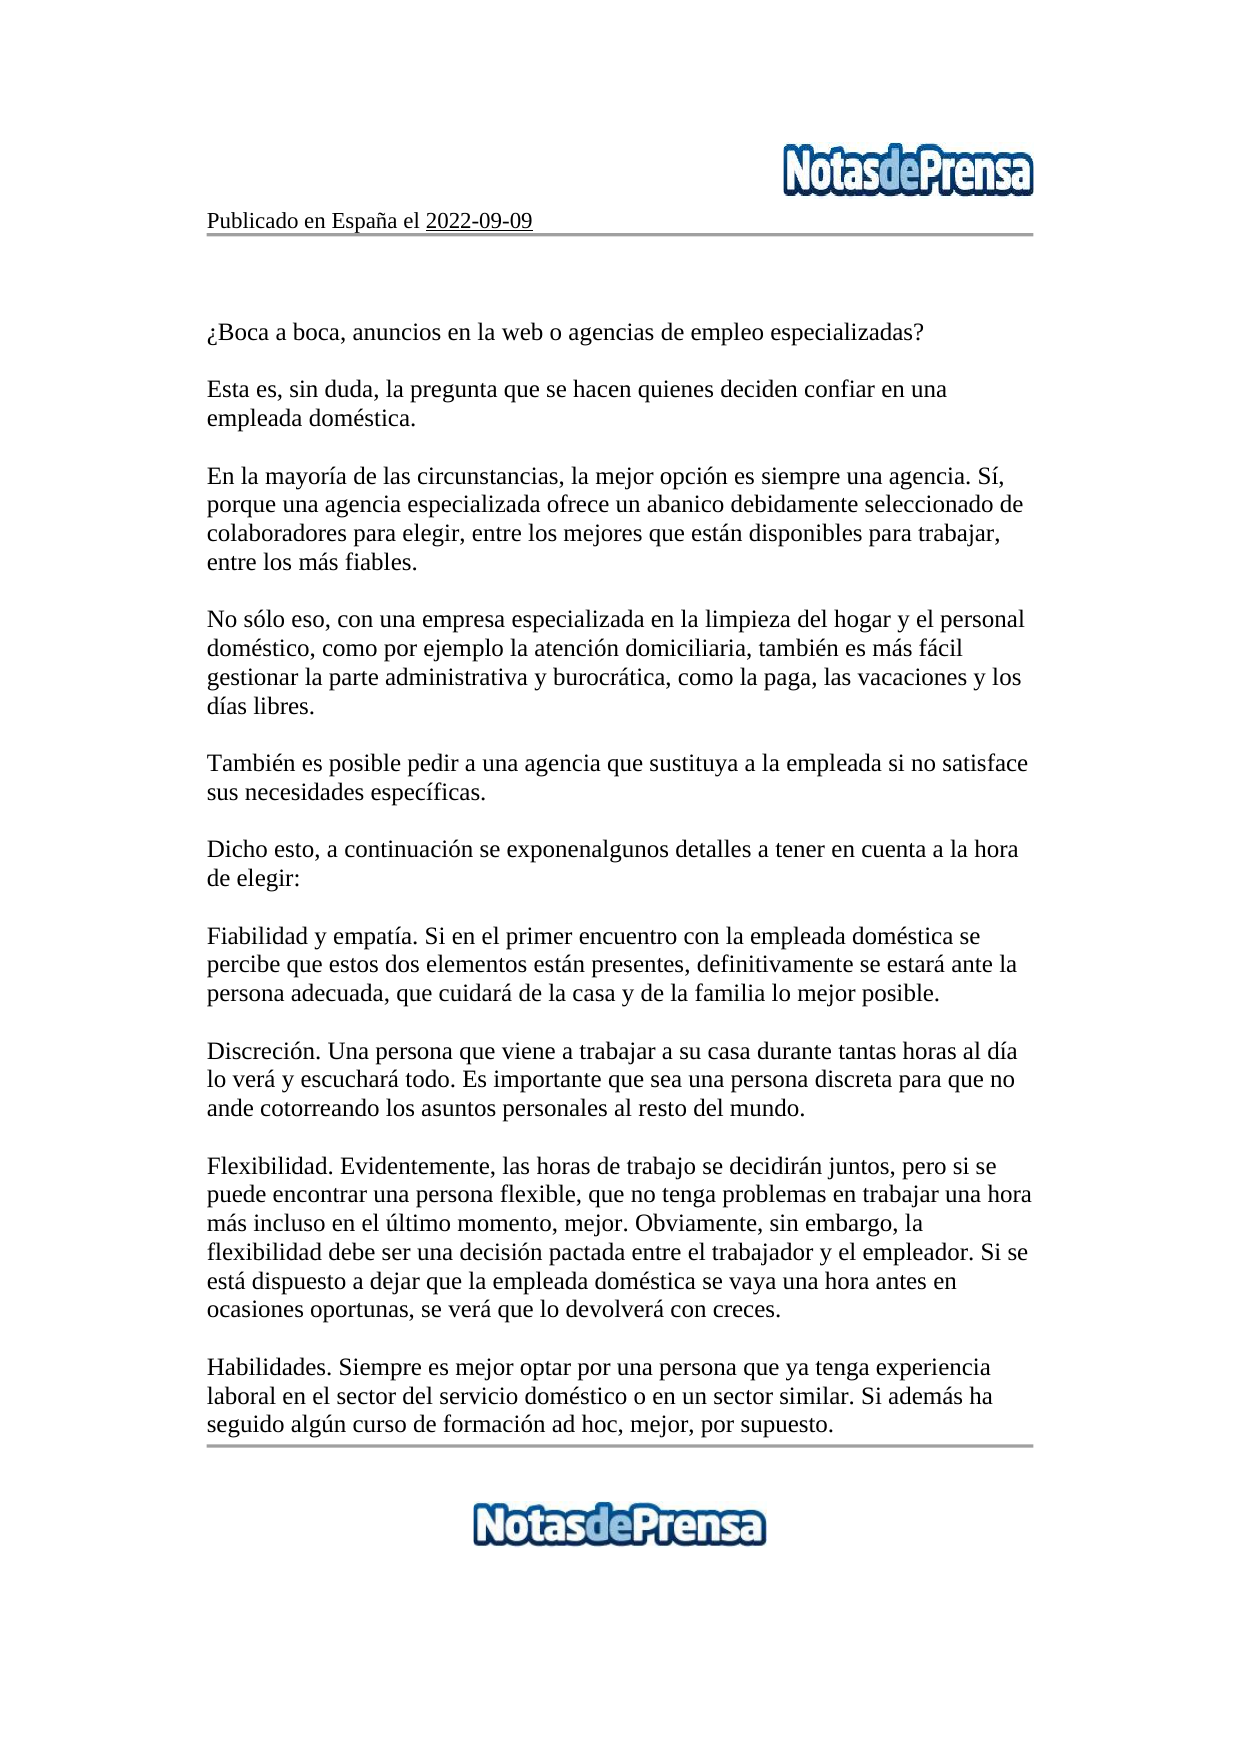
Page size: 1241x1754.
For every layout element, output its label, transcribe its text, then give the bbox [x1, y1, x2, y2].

picture [473, 1501, 767, 1548]
picture [783, 142, 1034, 199]
